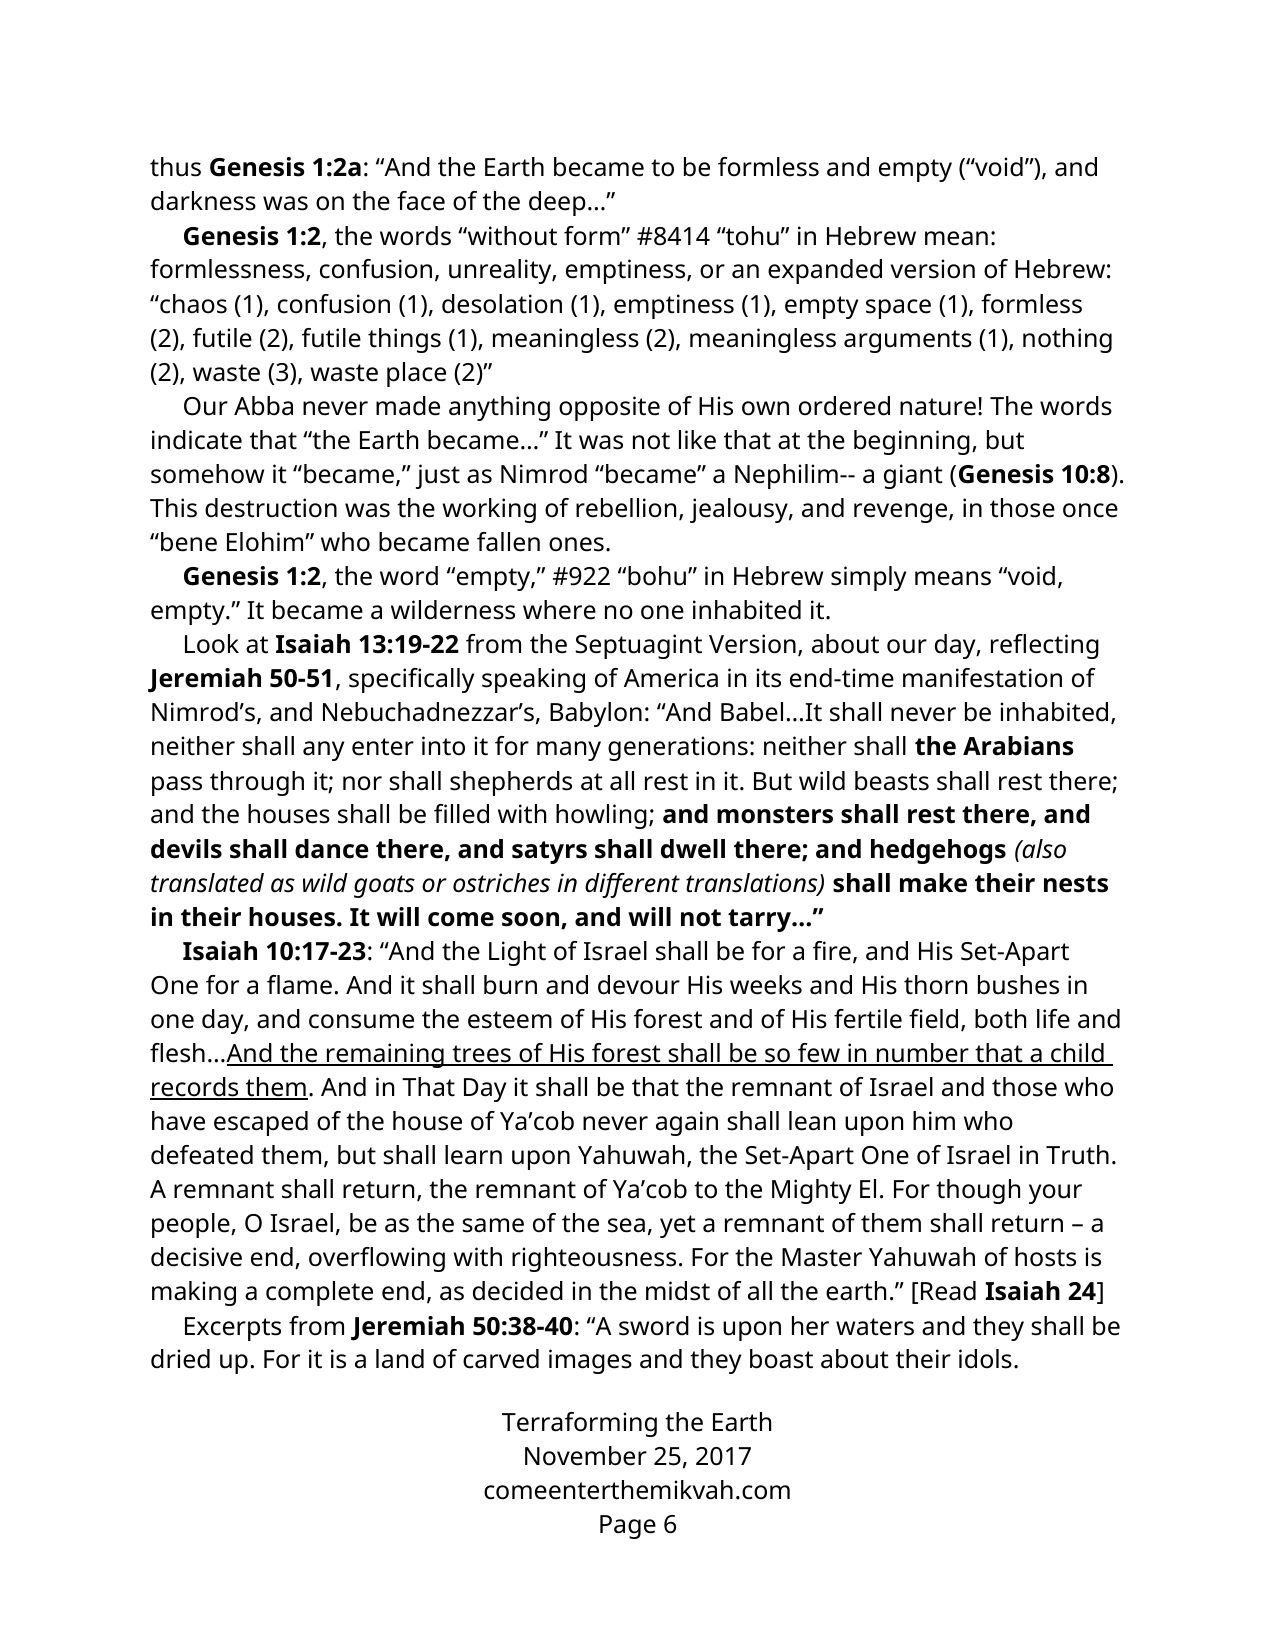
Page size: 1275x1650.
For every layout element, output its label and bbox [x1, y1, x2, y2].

table_header [150, 150, 1125, 1376]
